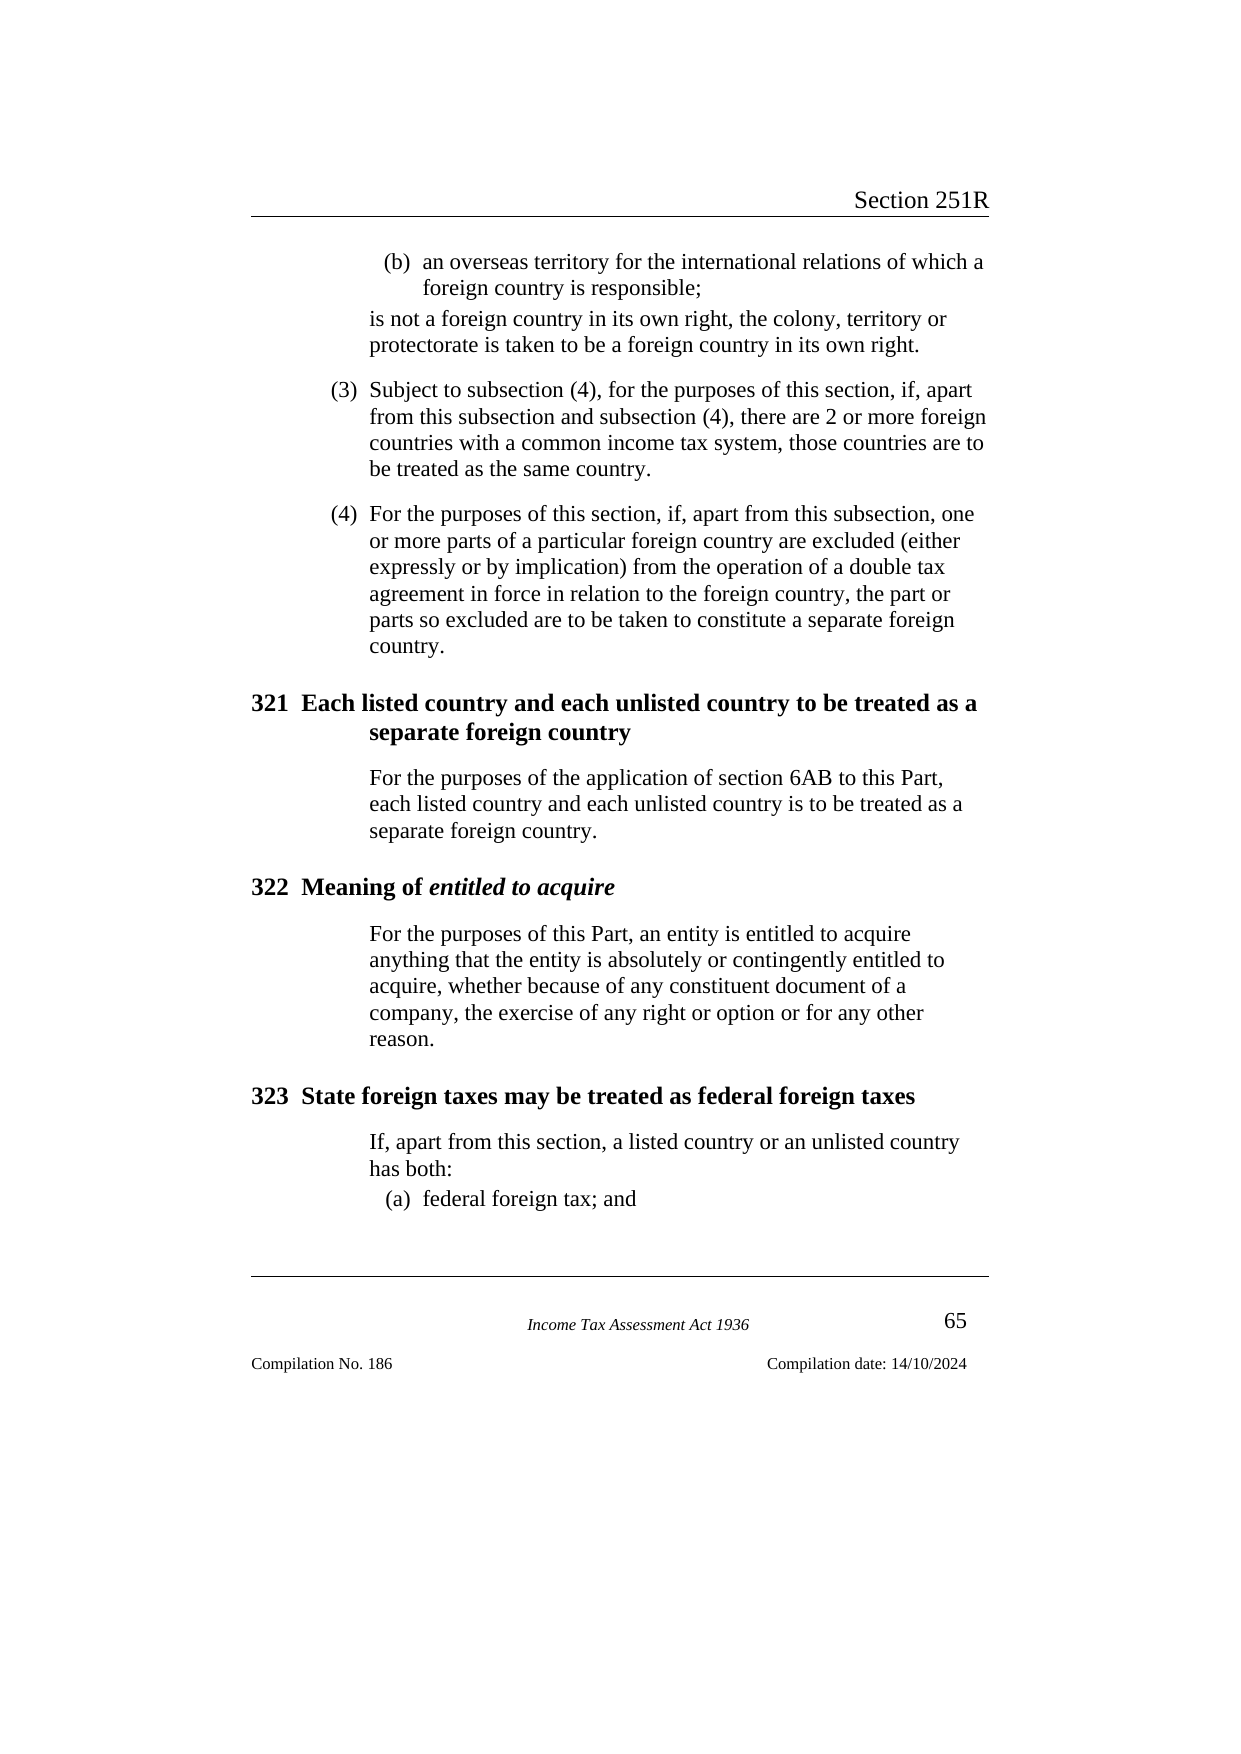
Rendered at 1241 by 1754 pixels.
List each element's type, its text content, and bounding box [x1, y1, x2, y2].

text (4) For the purposes of this section, if, apart from this subsection, one or more parts of a particular foreign country are excluded (either expressly or by implication) from the operation of a double tax agreement in force in relation to the foreign country, the part or parts so excluded are to be taken to constitute a separate foreign country. [251, 501, 989, 659]
text (b) an overseas territory for the international relations of which a foreign country is responsible; [251, 248, 989, 301]
text 322 Meaning of entitled to acquire [251, 872, 989, 901]
text is not a foreign country in its own right, the colony, territory or protectorate is taken to be a foreign country in its own right. [369, 305, 989, 358]
text 323 State foreign taxes may be treated as federal foreign taxes [251, 1081, 989, 1109]
text 321 Each listed country and each unlisted country to be treated as a separate foreign country [251, 688, 989, 745]
text If, apart from this section, a listed country or an unlisted country has both: [251, 1128, 989, 1181]
text For the purposes of the application of section 6AB to this Part, each listed country and each unlisted country is to be treated as a separate foreign country. [251, 764, 989, 843]
text (a) federal foreign tax; and [251, 1185, 989, 1211]
text For the purposes of this Part, an entity is entitled to acquire anything that the entity is absolutely or contingently entitled to acquire, whether because of any constituent document of a company, the exercise of any right or option or for any other reason. [251, 920, 989, 1052]
text (3) Subject to subsection (4), for the purposes of this section, if, apart from this subsection and subsection (4), there are 2 or more foreign countries with a common income tax system, those countries are to be treated as the same country. [251, 376, 989, 482]
